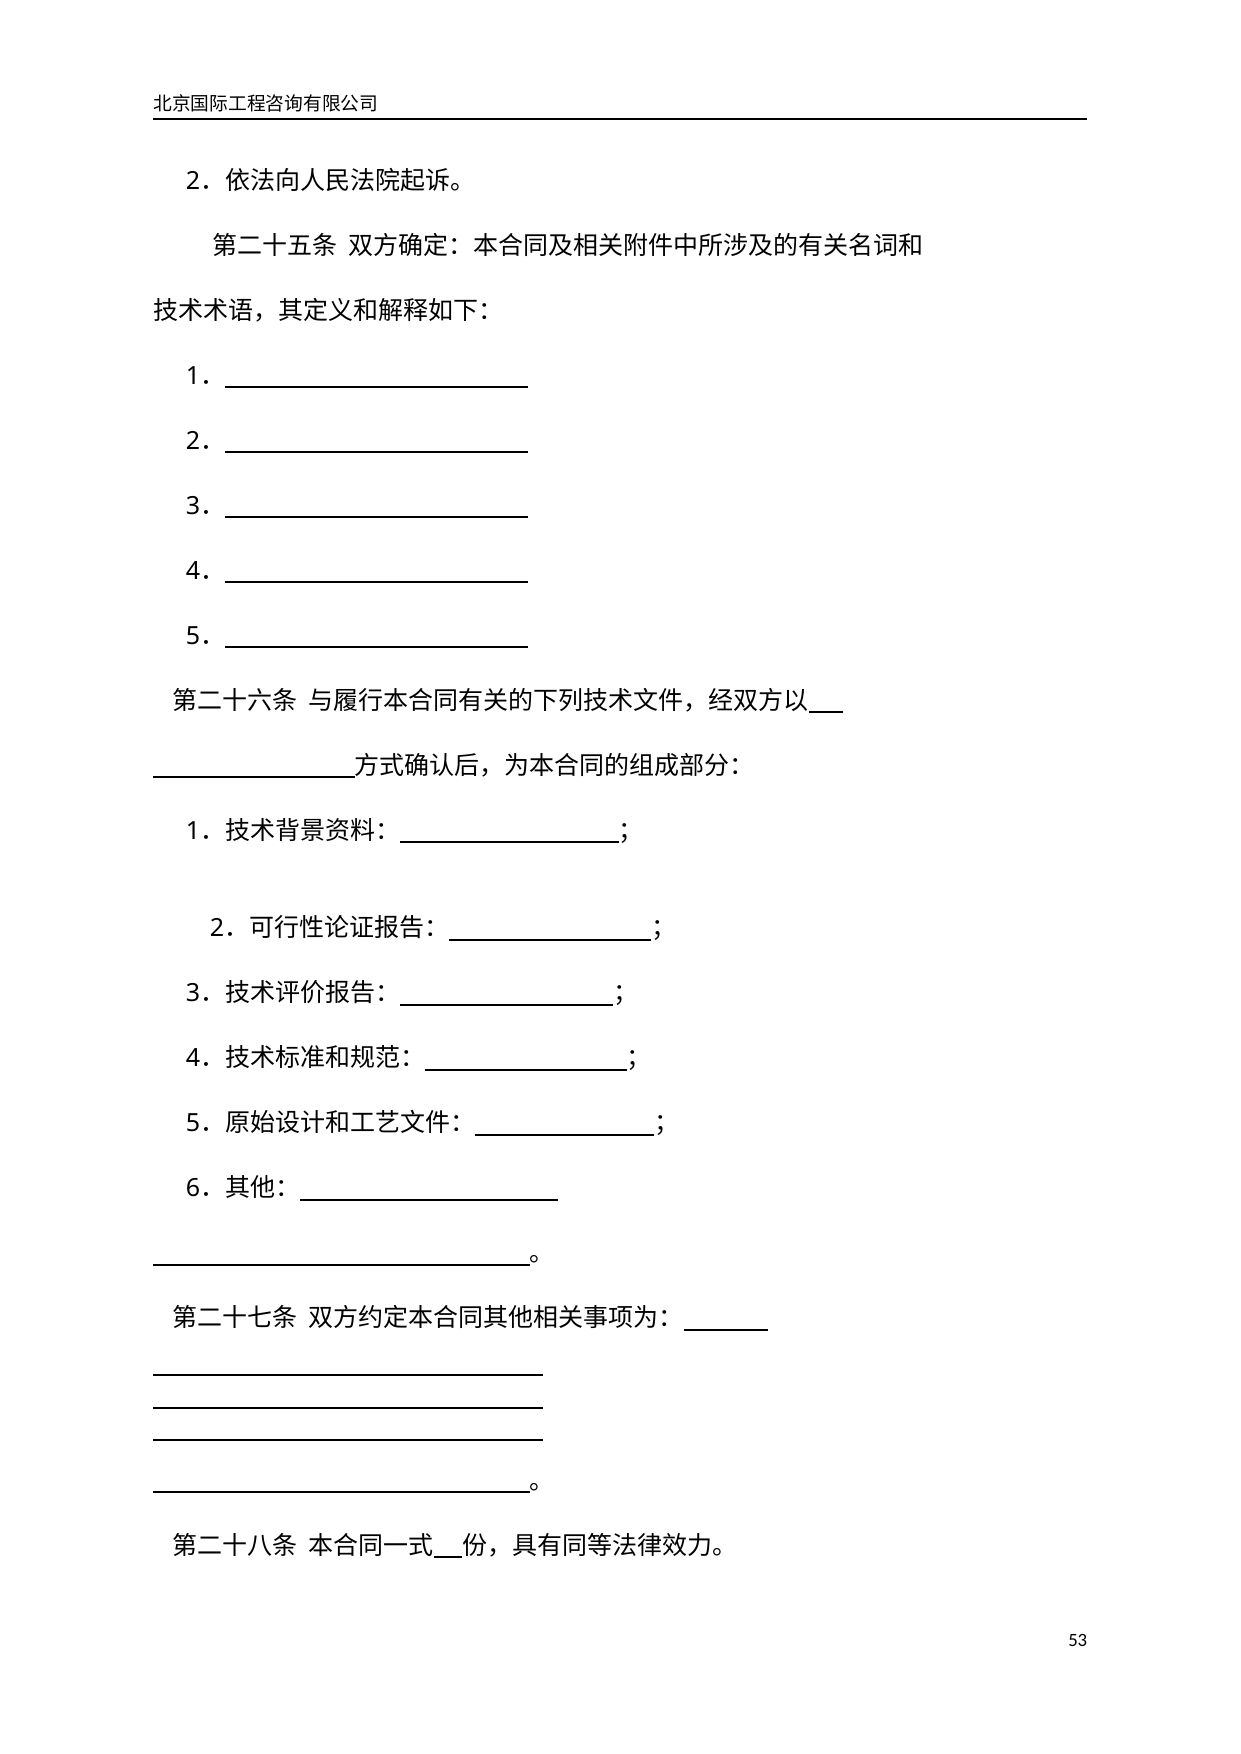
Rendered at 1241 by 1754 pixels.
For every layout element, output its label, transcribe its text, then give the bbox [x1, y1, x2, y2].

text 。 [153, 1446, 1087, 1511]
text 5． [153, 601, 1087, 666]
text 1．技术背景资料： ； [153, 796, 1087, 861]
text 第二十八条 本合同一式 份，具有同等法律效力。 [153, 1511, 1087, 1576]
text 6．其他： [153, 1153, 1087, 1218]
text 1． [153, 341, 1087, 406]
text 3． [153, 471, 1087, 536]
text 第二十五条 双方确定：本合同及相关附件中所涉及的有关名词和 [153, 211, 1087, 276]
text 第二十六条 与履行本合同有关的下列技术文件，经双方以 [153, 666, 1087, 731]
text 第二十七条 双方约定本合同其他相关事项为： [153, 1283, 1087, 1348]
text 4．技术标准和规范： ； [153, 1023, 1087, 1088]
text 4． [153, 536, 1087, 601]
text 2．依法向人民法院起诉。 [153, 146, 1087, 211]
text 技术术语，其定义和解释如下： [153, 276, 1087, 341]
text 方式确认后，为本合同的组成部分： [153, 731, 1087, 796]
text 2． [153, 406, 1087, 471]
text 5．原始设计和工艺文件： ； [153, 1088, 1087, 1153]
text 2．可行性论证报告： ； [153, 893, 1087, 958]
text 3．技术评价报告： ； [153, 958, 1087, 1023]
text 。 [153, 1218, 1087, 1283]
